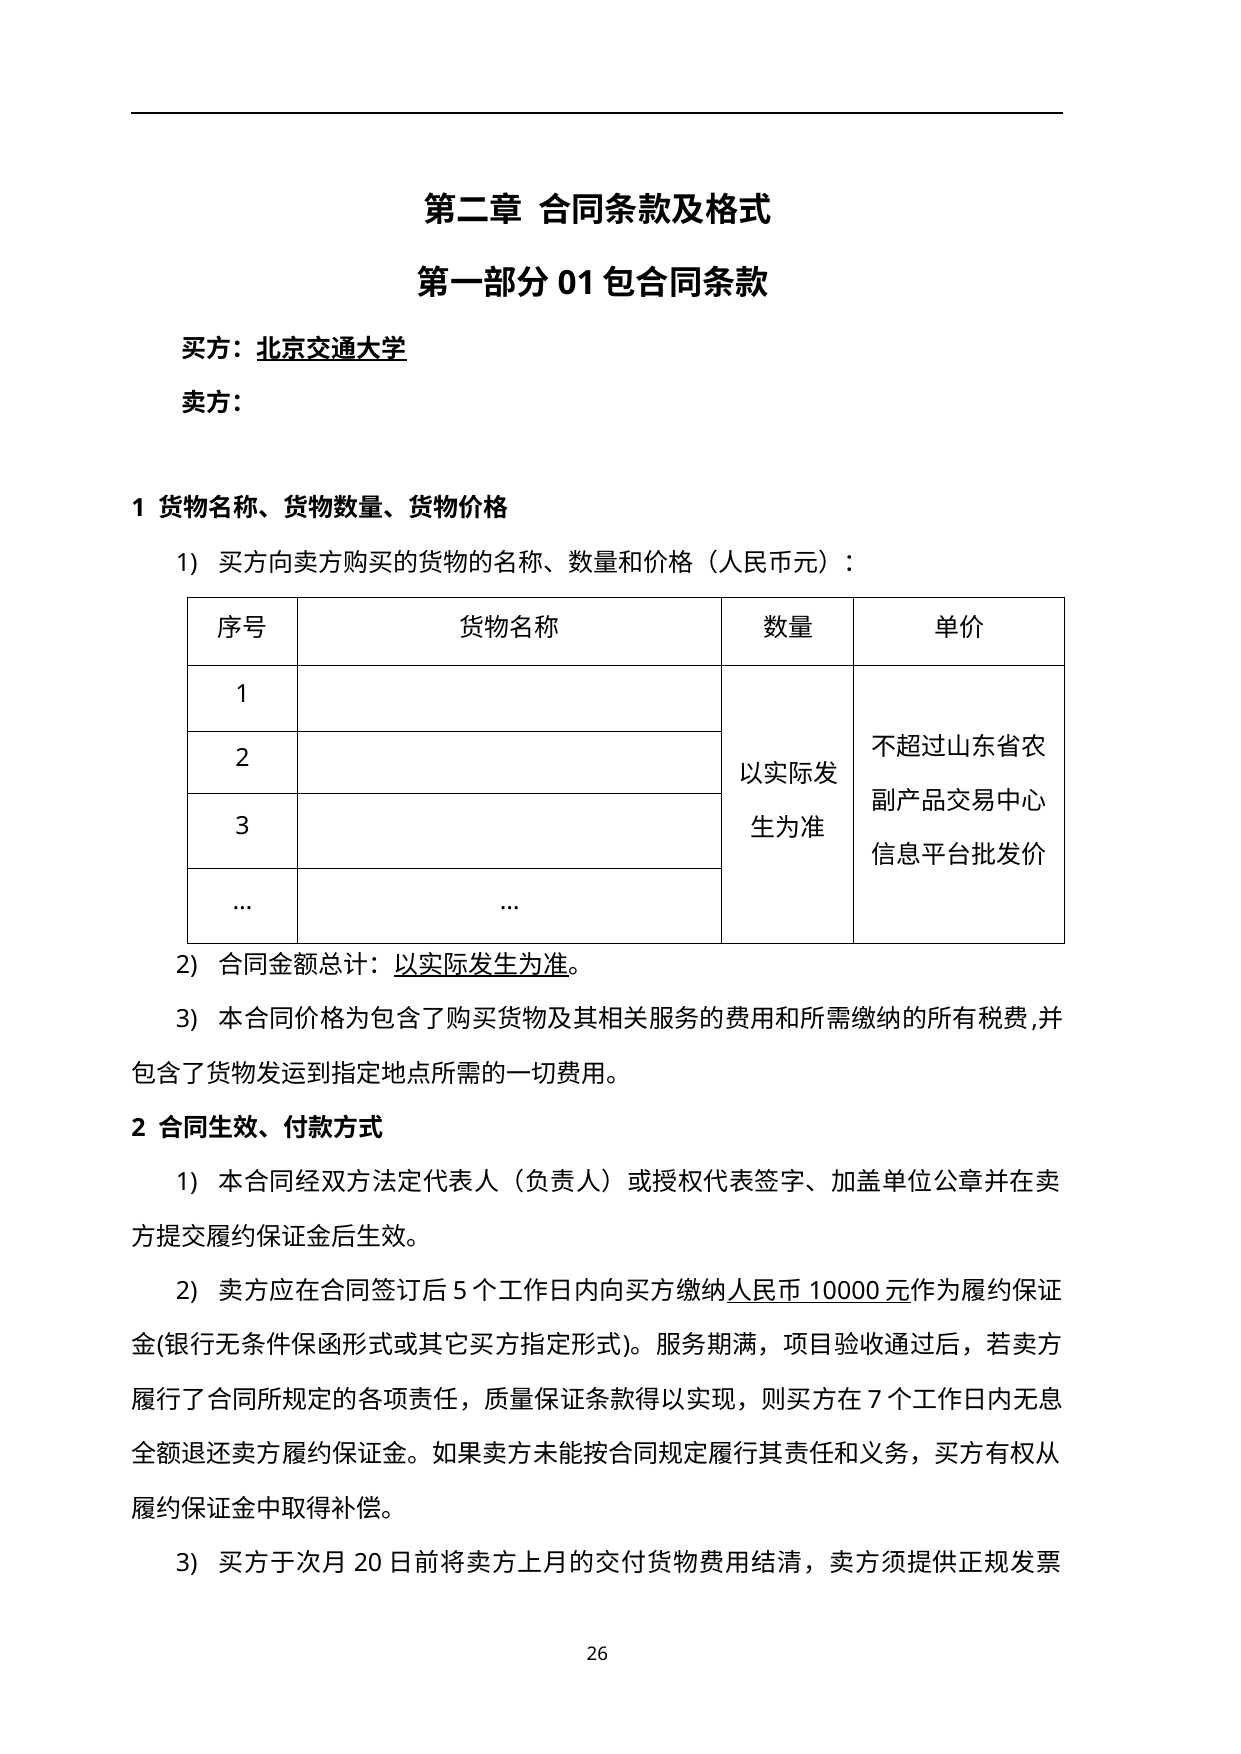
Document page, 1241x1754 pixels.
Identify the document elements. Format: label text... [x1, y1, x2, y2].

table_cell [298, 794, 721, 868]
subtitle 第二章 合同条款及格式 [131, 183, 1063, 231]
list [131, 1542, 1063, 1579]
list 买方向卖方购买的货物的名称、数量和价格（人民币元）： [131, 542, 1063, 578]
table_header 单价 [854, 598, 1064, 665]
text 第一部分 01包合同条款 [131, 255, 1054, 304]
list 卖方应在合同签订后5个工作日内向买方缴纳人民币10000元作为履约保证金(银行无条件保函形式或其它买方指定形式)。服务期满，项目验收通过后，若卖方履行了合同所规定的各项责任，质量保证条款得以实现，则买方在7个工作日内无息全额退还卖方履约保证金。如果卖方未能按合同规定履行其责任和义务，买方有权从履约保证金中取得补偿。 [131, 1271, 1063, 1524]
table_cell 3 [188, 794, 297, 868]
table_cell … [188, 869, 297, 943]
list 本合同经双方法定代表人（负责人）或授权代表签字、加盖单位公章并在卖方提交履约保证金后生效。 [131, 1162, 1063, 1252]
table_header 数量 [722, 598, 853, 665]
table_header 序号 [188, 598, 297, 665]
table_cell [298, 732, 721, 793]
text 2 合同生效、付款方式 [131, 1107, 1063, 1144]
list 本合同价格为包含了购买货物及其相关服务的费用和所需缴纳的所有税费,并包含了货物发运到指定地点所需的一切费用。 [131, 999, 1063, 1089]
list 合同金额总计：以实际发生为准。 [131, 944, 1063, 981]
table_cell 不超过山东省农副产品交易中心信息平台批发价 [854, 666, 1064, 943]
text 卖方： [131, 382, 1063, 419]
table_cell [298, 666, 721, 731]
table_cell … [298, 869, 721, 943]
table_header 货物名称 [298, 598, 721, 665]
table_cell 以实际发生为准 [722, 666, 853, 943]
table_cell 1 [188, 666, 297, 731]
text 买方：北京交通大学 [131, 328, 1063, 364]
text 1 货物名称、货物数量、货物价格 [131, 488, 1063, 524]
table_cell 2 [188, 732, 297, 793]
